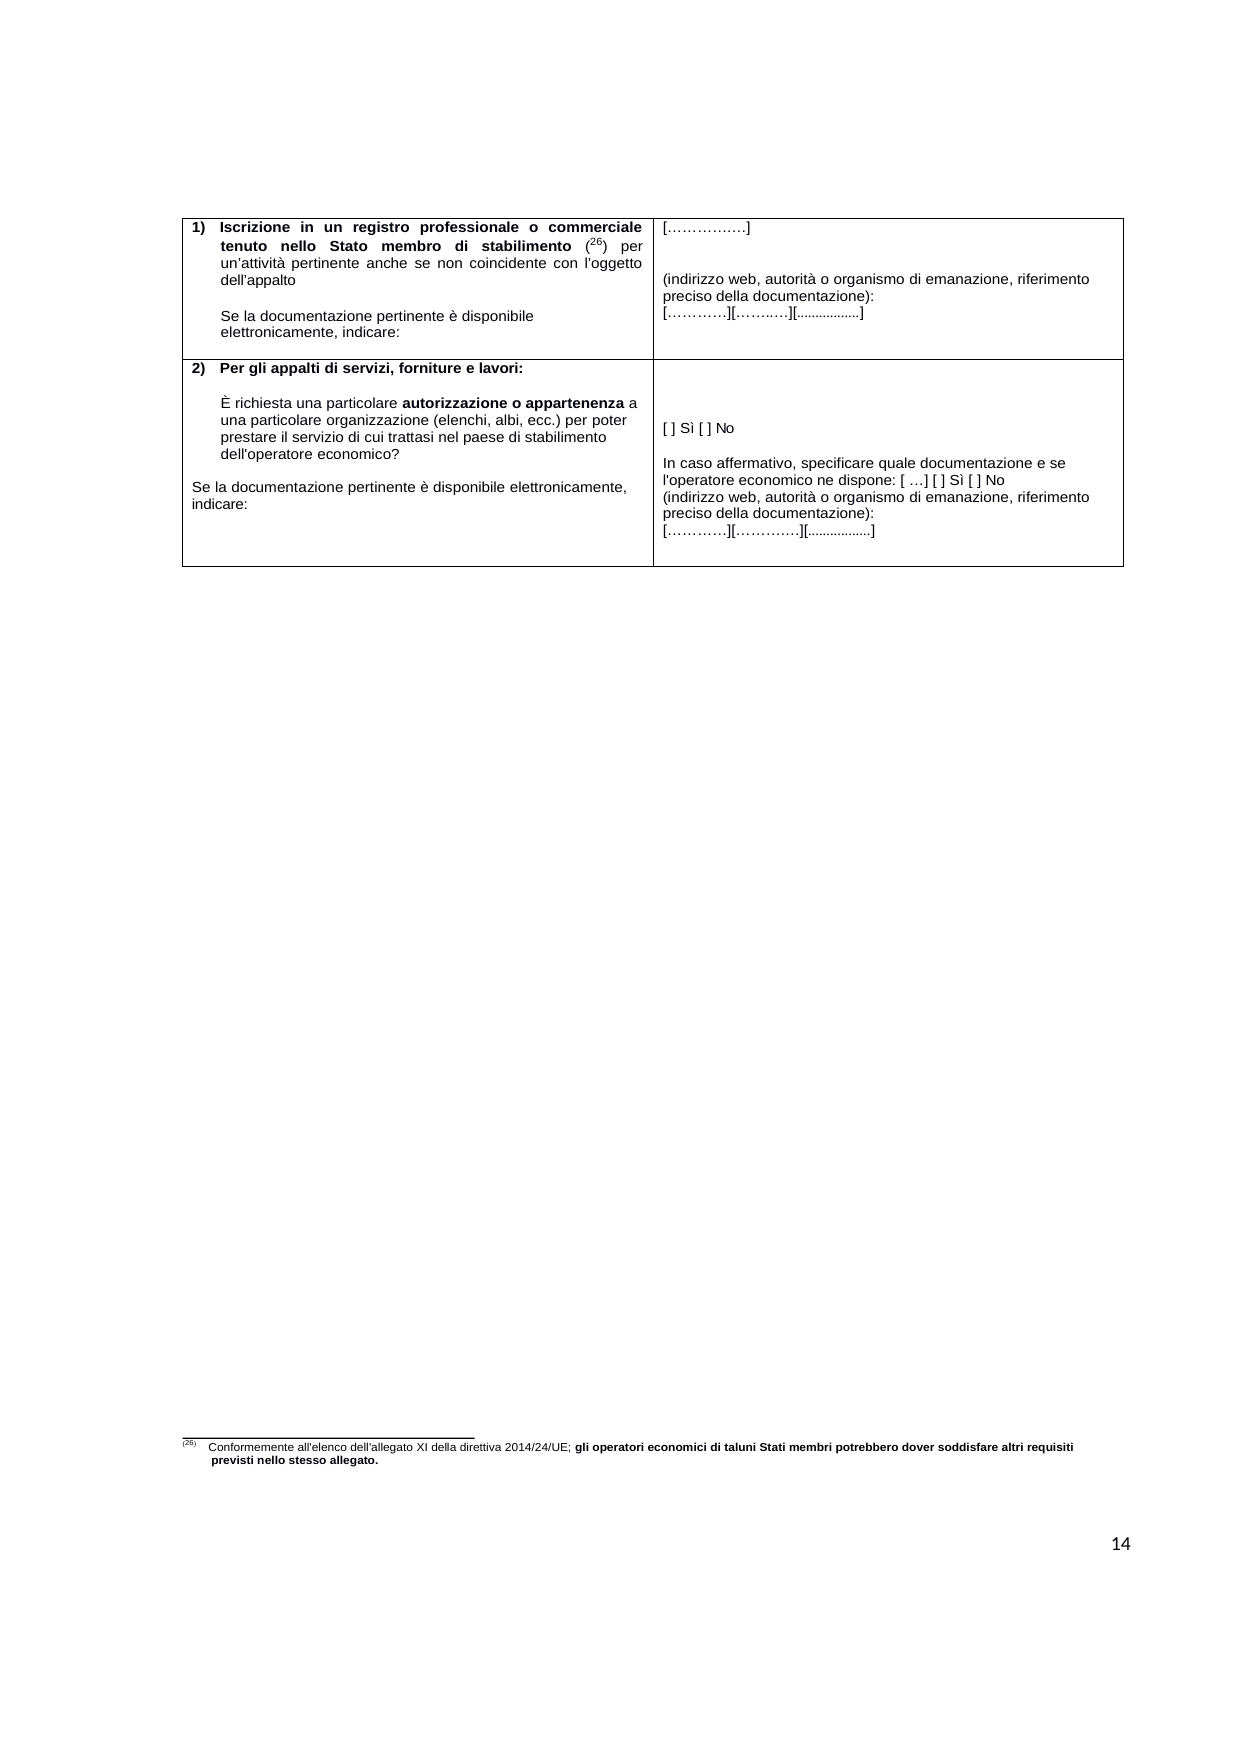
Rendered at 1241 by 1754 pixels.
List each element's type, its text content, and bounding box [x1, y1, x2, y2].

table_header 1) Iscrizione in un registro professionale o commerciale tenuto nello Stato membro di stabilimento (26) per un’attività pertinente anche se non coincidente con l’oggetto dell’appalto Se la documentazione pertinente è disponibile elettronicamente, indicare: [183, 219, 653, 359]
text (26) Conformemente all'elenco dell'allegato XI della direttiva 2014/24/UE; gli operatori economici di taluni Stati membri potrebbero dover soddisfare altri requisiti previsti nello stesso allegato. [182, 1434, 1106, 1467]
table_cell [ ] Sì [ ] No In caso affermativo, specificare quale documentazione e se l'operatore economico ne dispone: [ …] [ ] Sì [ ] No (indirizzo web, autorità o organismo di emanazione, riferimento preciso della documentazione): […………][……….…][ ] [654, 360, 1123, 566]
table_cell 2) Per gli appalti di servizi, forniture e lavori: È richiesta una particolare autorizzazione o appartenenza a una particolare organizzazione (elenchi, albi, ecc.) per poter prestare il servizio di cui trattasi nel paese di stabilimento dell'operatore economico? Se la documentazione pertinente è disponibile elettronicamente, indicare: [183, 360, 653, 566]
table_header [………….…] (indirizzo web, autorità o organismo di emanazione, riferimento preciso della documentazione): […………][……..…][ ] [654, 219, 1123, 359]
